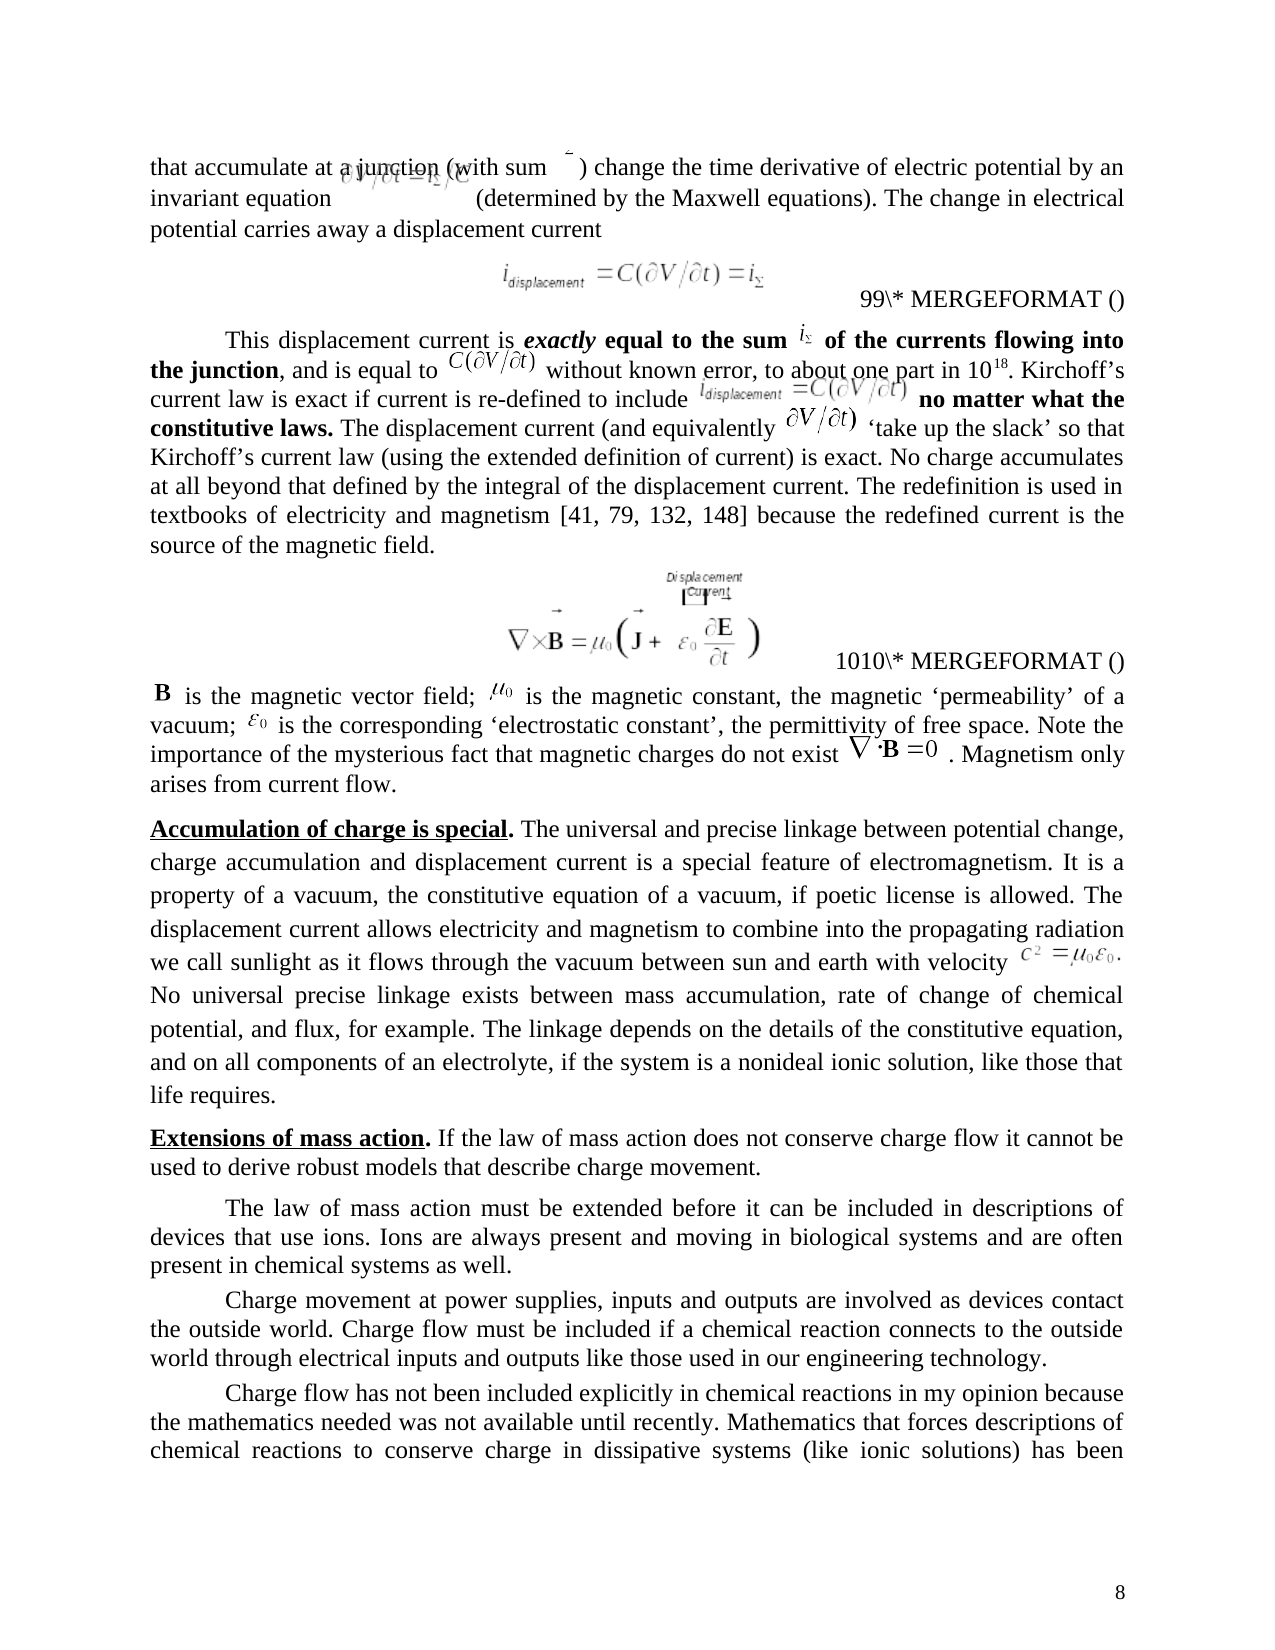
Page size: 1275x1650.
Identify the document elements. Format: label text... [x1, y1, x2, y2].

text Accumulation of charge is special. The universal and precise linkage between potential change, charge accumulation and displacement current is a special feature of electromagnetism. It is a property of a vacuum, the constitutive equation of a vacuum, if poetic license is allowed. The displacement current allows electricity and magnetism to combine into the propagating radiation we call sunlight as it flows through the vacuum between sun and earth with velocity No universal precise linkage exists between mass accumulation, rate of change of chemical potential, and flux, for example. The linkage depends on the details of the constitutive equation, and on all components of an electrolyte, if the system is a nonideal ionic solution, like those that life requires. [150, 810, 1125, 1110]
text The law of mass action must be extended before it can be included in descriptions of devices that use ions. Ions are always present and moving in biological systems and are often present in chemical systems as well. [150, 1193, 1125, 1279]
text Extensions of mass action. If the law of mass action does not conserve charge flow it cannot be used to derive robust models that describe charge movement. [150, 1123, 1125, 1180]
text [150, 150, 1125, 244]
text This displacement current is exactly equal to the sum of the currents flowing into the junction, and is equal to without known error, to about one part in 1018. Kirchoff’s current law is exact if current is re-defined to include no matter what the constitutive laws. The displacement current (and equivalently ‘take up the slack’ so that Kirchoff’s current law (using the extended definition of current) is exact. No charge accumulates at all beyond that defined by the integral of the displacement current. The redefinition is used in textbooks of electricity and magnetism [41, 79, 132, 148] because the redefined current is the source of the magnetic field. [150, 326, 1125, 559]
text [150, 1378, 1125, 1464]
text is the magnetic vector field; is the magnetic constant, the magnetic ‘permeability’ of a vacuum; is the corresponding ‘electrostatic constant’, the permittivity of free space. Note the importance of the mysterious fact that magnetic charges do not exist . Magnetism only arises from current flow. [150, 681, 1125, 798]
text Charge movement at power supplies, inputs and outputs are involved as devices contact the outside world. Charge flow must be included if a chemical reaction connects to the outside world through electrical inputs and outputs like those used in our engineering technology. [150, 1285, 1125, 1372]
